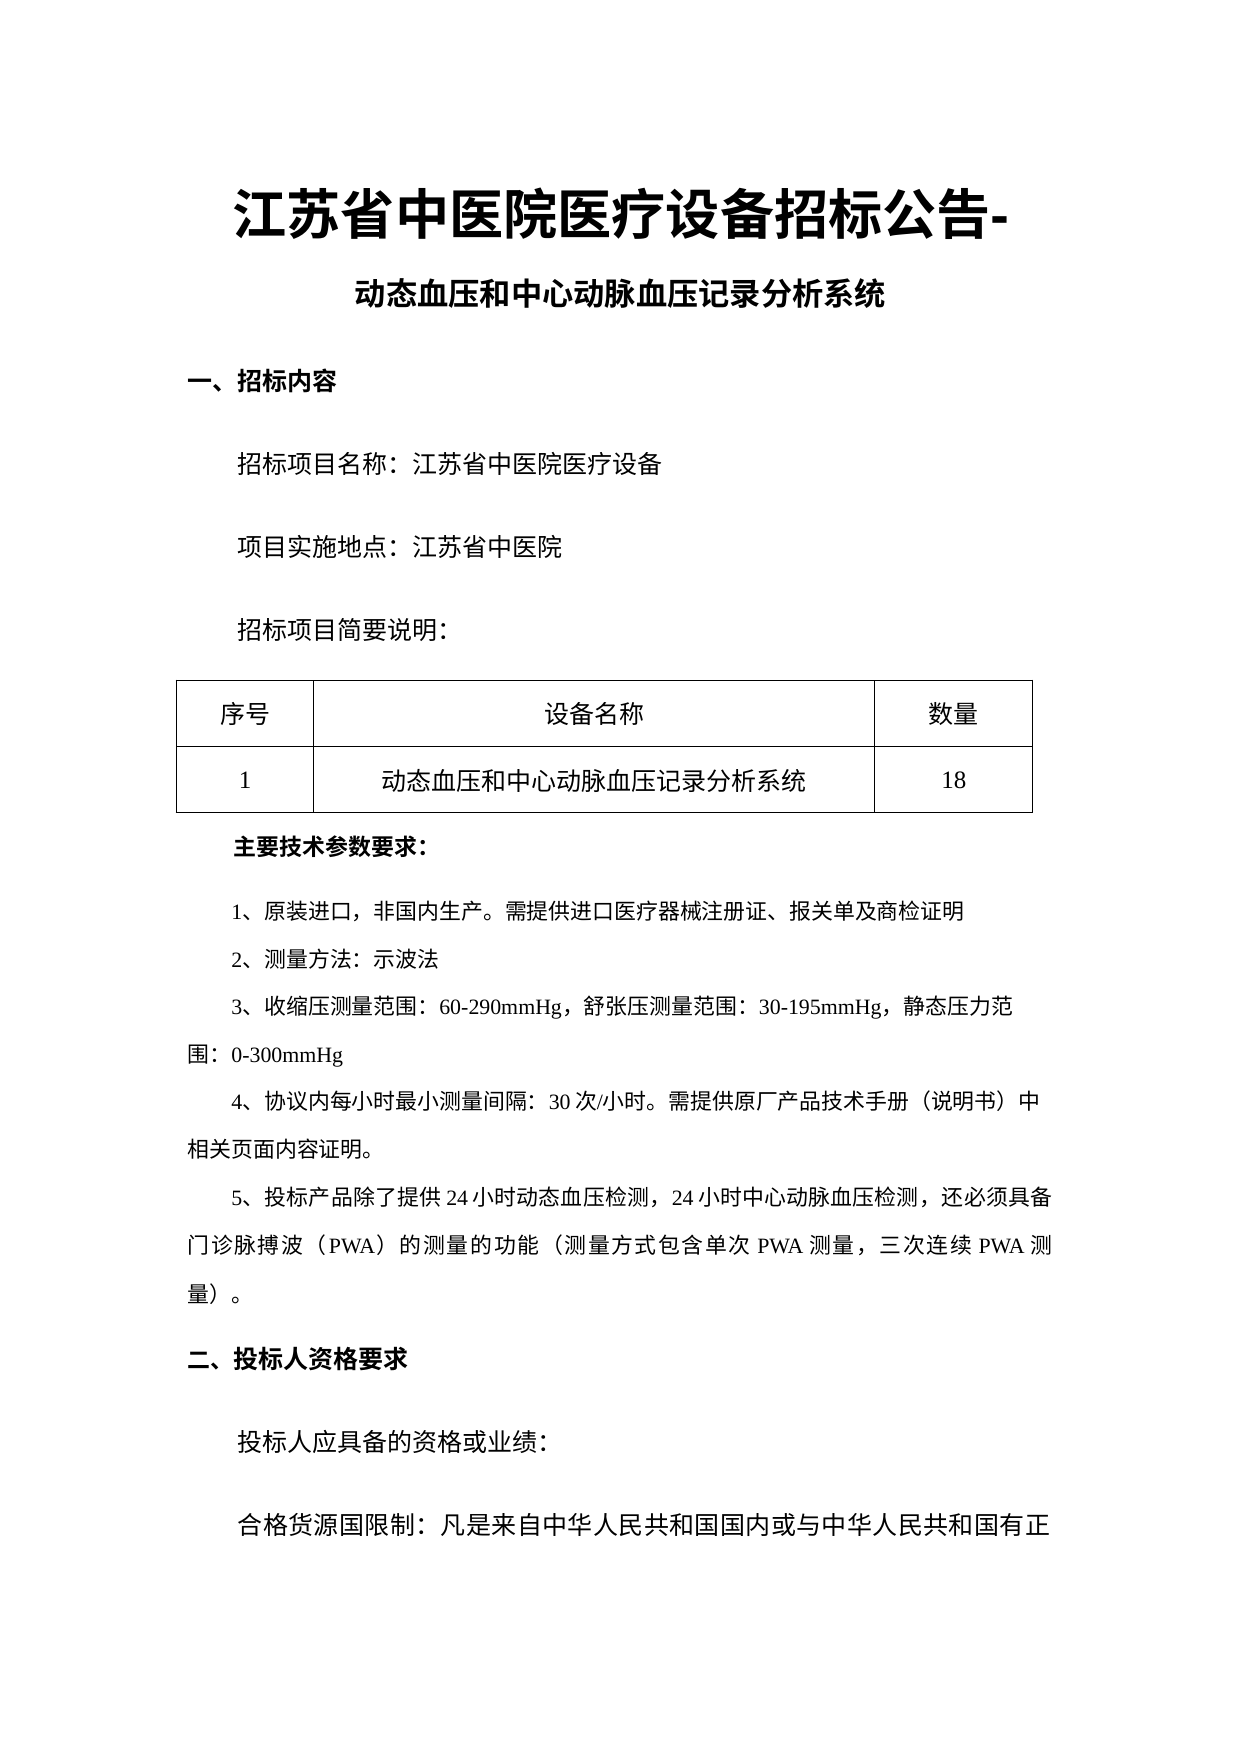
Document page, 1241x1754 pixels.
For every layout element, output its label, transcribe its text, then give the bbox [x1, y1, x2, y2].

text 招标项目简要说明： [187, 596, 1053, 661]
table_cell 18 [875, 747, 1032, 812]
text 动态血压和中心动脉血压记录分析系统 [187, 259, 1053, 324]
table_header 数量 [875, 681, 1032, 746]
list 3、收缩压测量范围：60-290mmHg，舒张压测量范围：30-195mmHg，静态压力范围：0-300mmHg [187, 989, 1053, 1068]
table_header 序号 [177, 681, 313, 746]
list 5、投标产品除了提供24小时动态血压检测，24小时中心动脉血压检测，还必须具备门诊脉搏波（PWA）的测量的功能（测量方式包含单次PWA测量，三次连续PWA测量）。 [187, 1179, 1053, 1309]
text 招标项目名称：江苏省中医院医疗设备 [187, 430, 1053, 495]
text 投标人应具备的资格或业绩： [187, 1408, 1053, 1473]
text 项目实施地点：江苏省中医院 [187, 513, 1053, 578]
text 江苏省中医院医疗设备招标公告- [187, 162, 1053, 259]
list 1、原装进口，非国内生产。需提供进口医疗器械注册证、报关单及商检证明 [187, 894, 1053, 926]
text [187, 1491, 1053, 1556]
table_cell 1 [177, 747, 313, 812]
text 一、招标内容 [187, 347, 1053, 412]
text 二、投标人资格要求 [187, 1325, 1053, 1390]
list 2、测量方法：示波法 [187, 942, 1053, 973]
list 主要技术参数要求： [187, 813, 1053, 878]
list 4、协议内每小时最小测量间隔：30次/小时。需提供原厂产品技术手册（说明书）中相关页面内容证明。 [187, 1084, 1053, 1163]
table_header 设备名称 [314, 681, 874, 746]
table_cell 动态血压和中心动脉血压记录分析系统 [314, 747, 874, 812]
